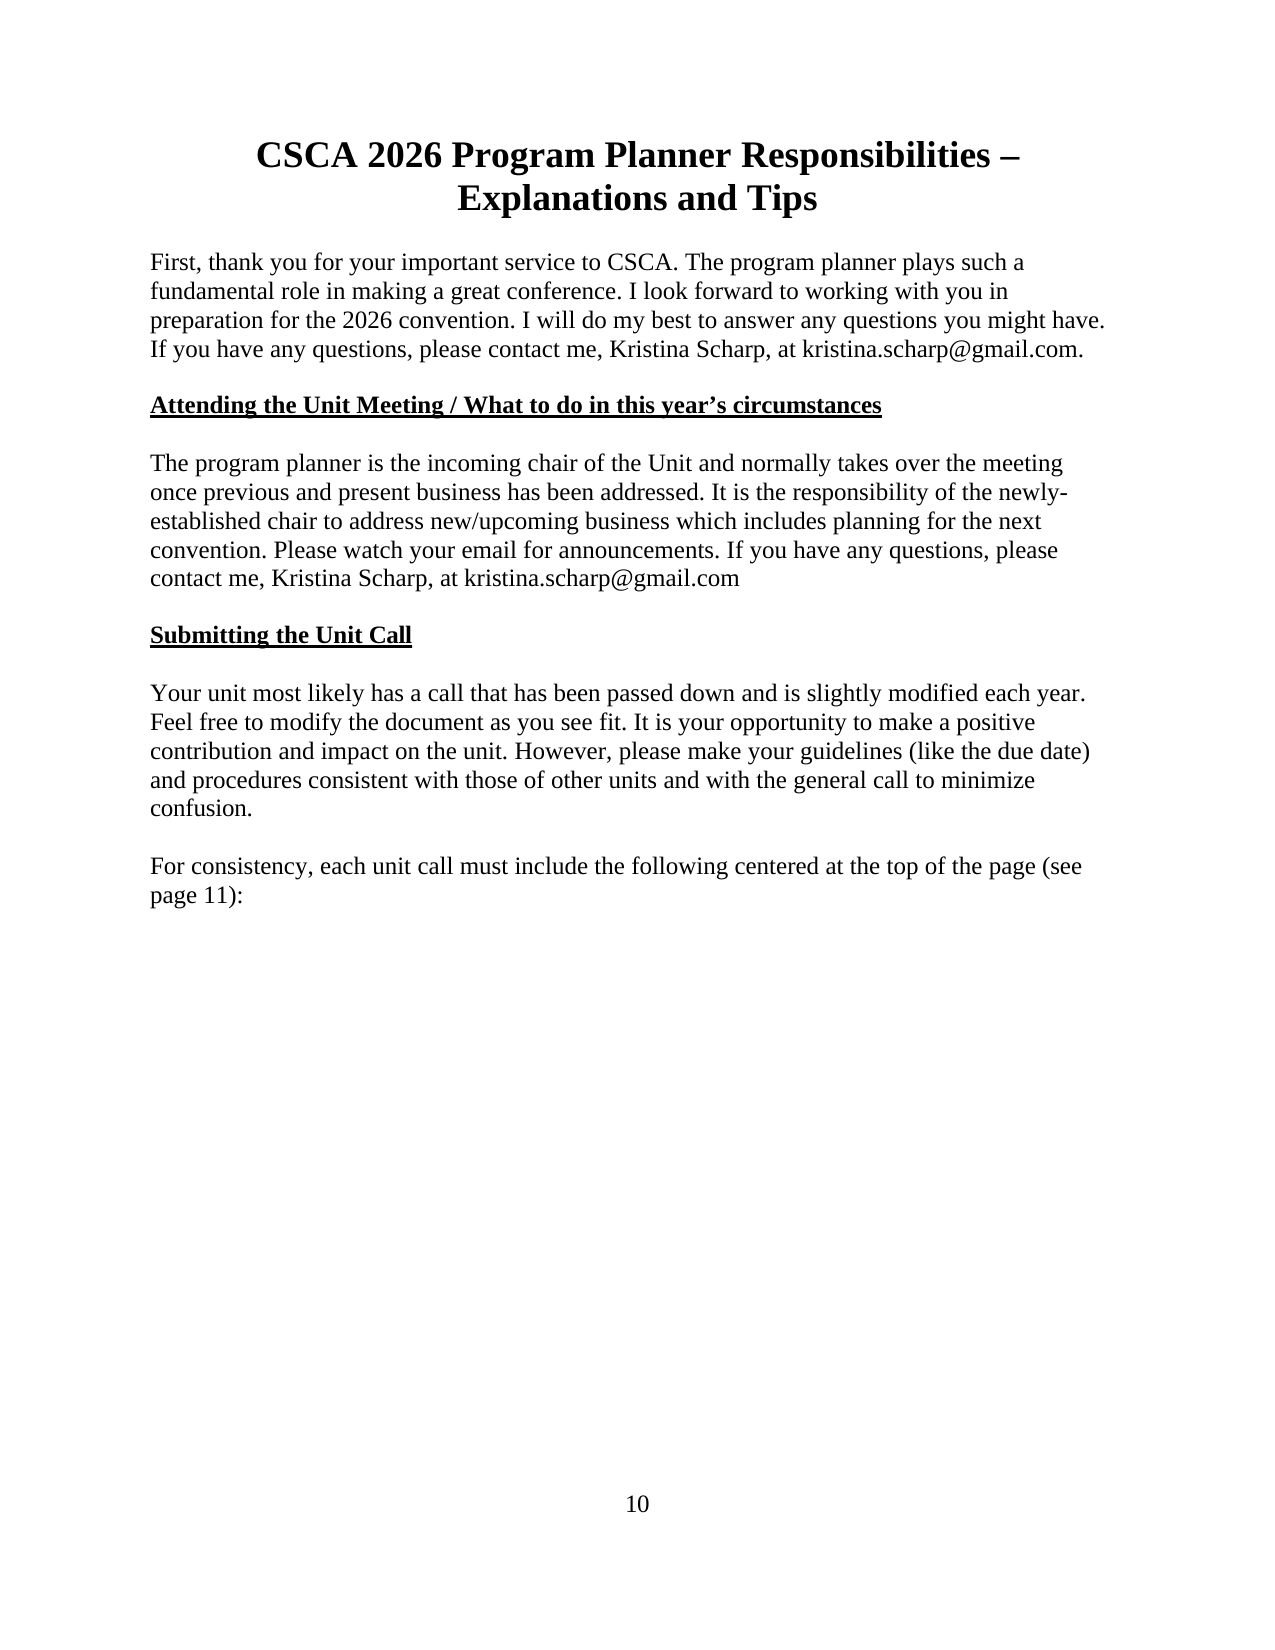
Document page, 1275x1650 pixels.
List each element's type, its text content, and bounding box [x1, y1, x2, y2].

subtitle Submitting the Unit Call [150, 620, 1158, 649]
subtitle CSCA 2026 Program Planner Responsibilities – Explanations and Tips [256, 133, 1158, 219]
text Your unit most likely has a call that has been passed down and is slightly modified each year. Feel free to modify the document as you see fit. It is your opportunity to make a positive contribution and impact on the unit. However, please make your guidelines (like the due date) and procedures consistent with those of other units and with the general call to minimize confusion. [150, 678, 1114, 822]
subtitle Attending the Unit Meeting / What to do in this year’s circumstances [150, 390, 1158, 419]
text The program planner is the incoming chair of the Unit and normally takes over the meeting once previous and present business has been addressed. It is the responsibility of the newly- established chair to address new/upcoming business which includes planning for the next convention. Please watch your email for announcements. If you have any questions, please contact me, Kristina Scharp, at kristina.scharp@gmail.com [150, 448, 1114, 592]
text For consistency, each unit call must include the following centered at the top of the page (see page 11): [150, 851, 1114, 908]
text First, thank you for your important service to CSCA. The program planner plays such a fundamental role in making a great conference. I look forward to working with you in preparation for the 2026 convention. I will do my best to answer any questions you might have. If you have any questions, please contact me, Kristina Scharp, at kristina.scharp@gmail.com. [150, 247, 1114, 362]
